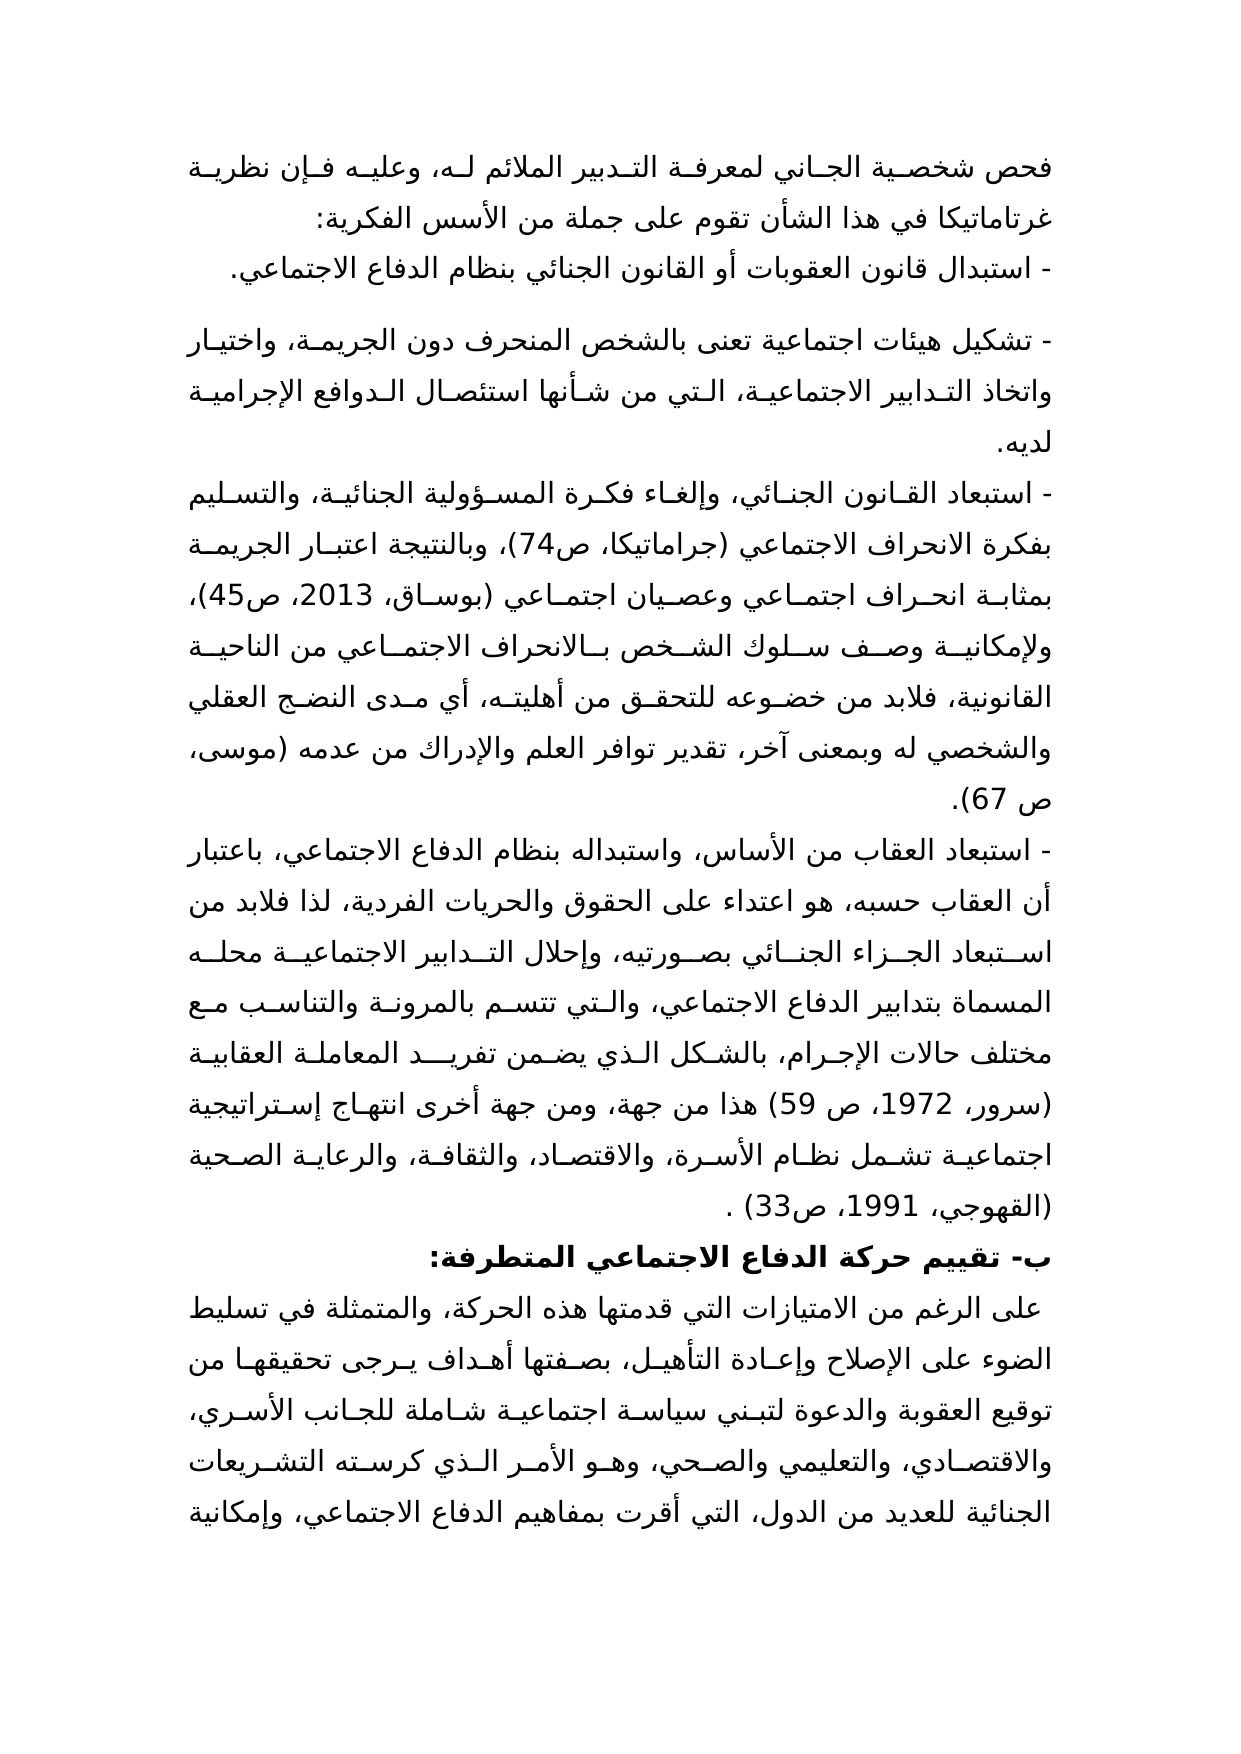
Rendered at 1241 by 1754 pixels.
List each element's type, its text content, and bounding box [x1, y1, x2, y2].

text - استبدال قانون العقوبات أو القانون الجنائي بنظام الدفاع الاجتماعي. [187, 252, 1053, 286]
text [187, 150, 1053, 235]
text - استبعاد العقاب من الأساس، واستبداله بنظام الدفاع الاجتماعي، باعتبار أن العقاب حسبه، هو اعتداء على الحقوق والحريات الفردية، لذا فلابد من استبعاد الجزاء الجنائي بصورتيه، وإحلال التدابير الاجتماعية محله المسماة بتدابير الدفاع الاجتماعي، والتي تتسم بالمرونة والتناسب مع مختلف حالات الإجرام، بالشكل الذي يضمن تفريــد المعاملة العقابية (سرور، 1972، ص 59) هذا من جهة، ومن جهة أخرى انتهاج إستراتيجية اجتماعية تشمل نظام الأسرة، والاقتصاد، والثقافة، والرعاية الصحية (القهوجي، 1991، ص33) . [187, 833, 1053, 1223]
text ب- تقييم حركة الدفاع الاجتماعي المتطرفة: [187, 1241, 1053, 1274]
text - استبعاد القانون الجنائي، وإلغاء فكرة المسؤولية الجنائية، والتسليم بفكرة الانحراف الاجتماعي (جراماتيكا، ص74)، وبالنتيجة اعتبار الجريمة بمثابة انحراف اجتماعي وعصيان اجتماعي (بوساق، 2013، ص45)، ولإمكانية وصف سلوك الشخص بالانحراف الاجتماعي من الناحية القانونية، فلابد من خضوعه للتحقق من أهليته، أي مدى النضج العقلي والشخصي له وبمعنى آخر، تقدير توافر العلم والإدراك من عدمه (موسى، ص 67). [187, 476, 1053, 816]
text - تشكيل هيئات اجتماعية تعنى بالشخص المنحرف دون الجريمة، واختيار واتخاذ التدابير الاجتماعية، التي من شأنها استئصال الدوافع الإجرامية لديه. [187, 324, 1053, 459]
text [187, 1291, 1053, 1529]
